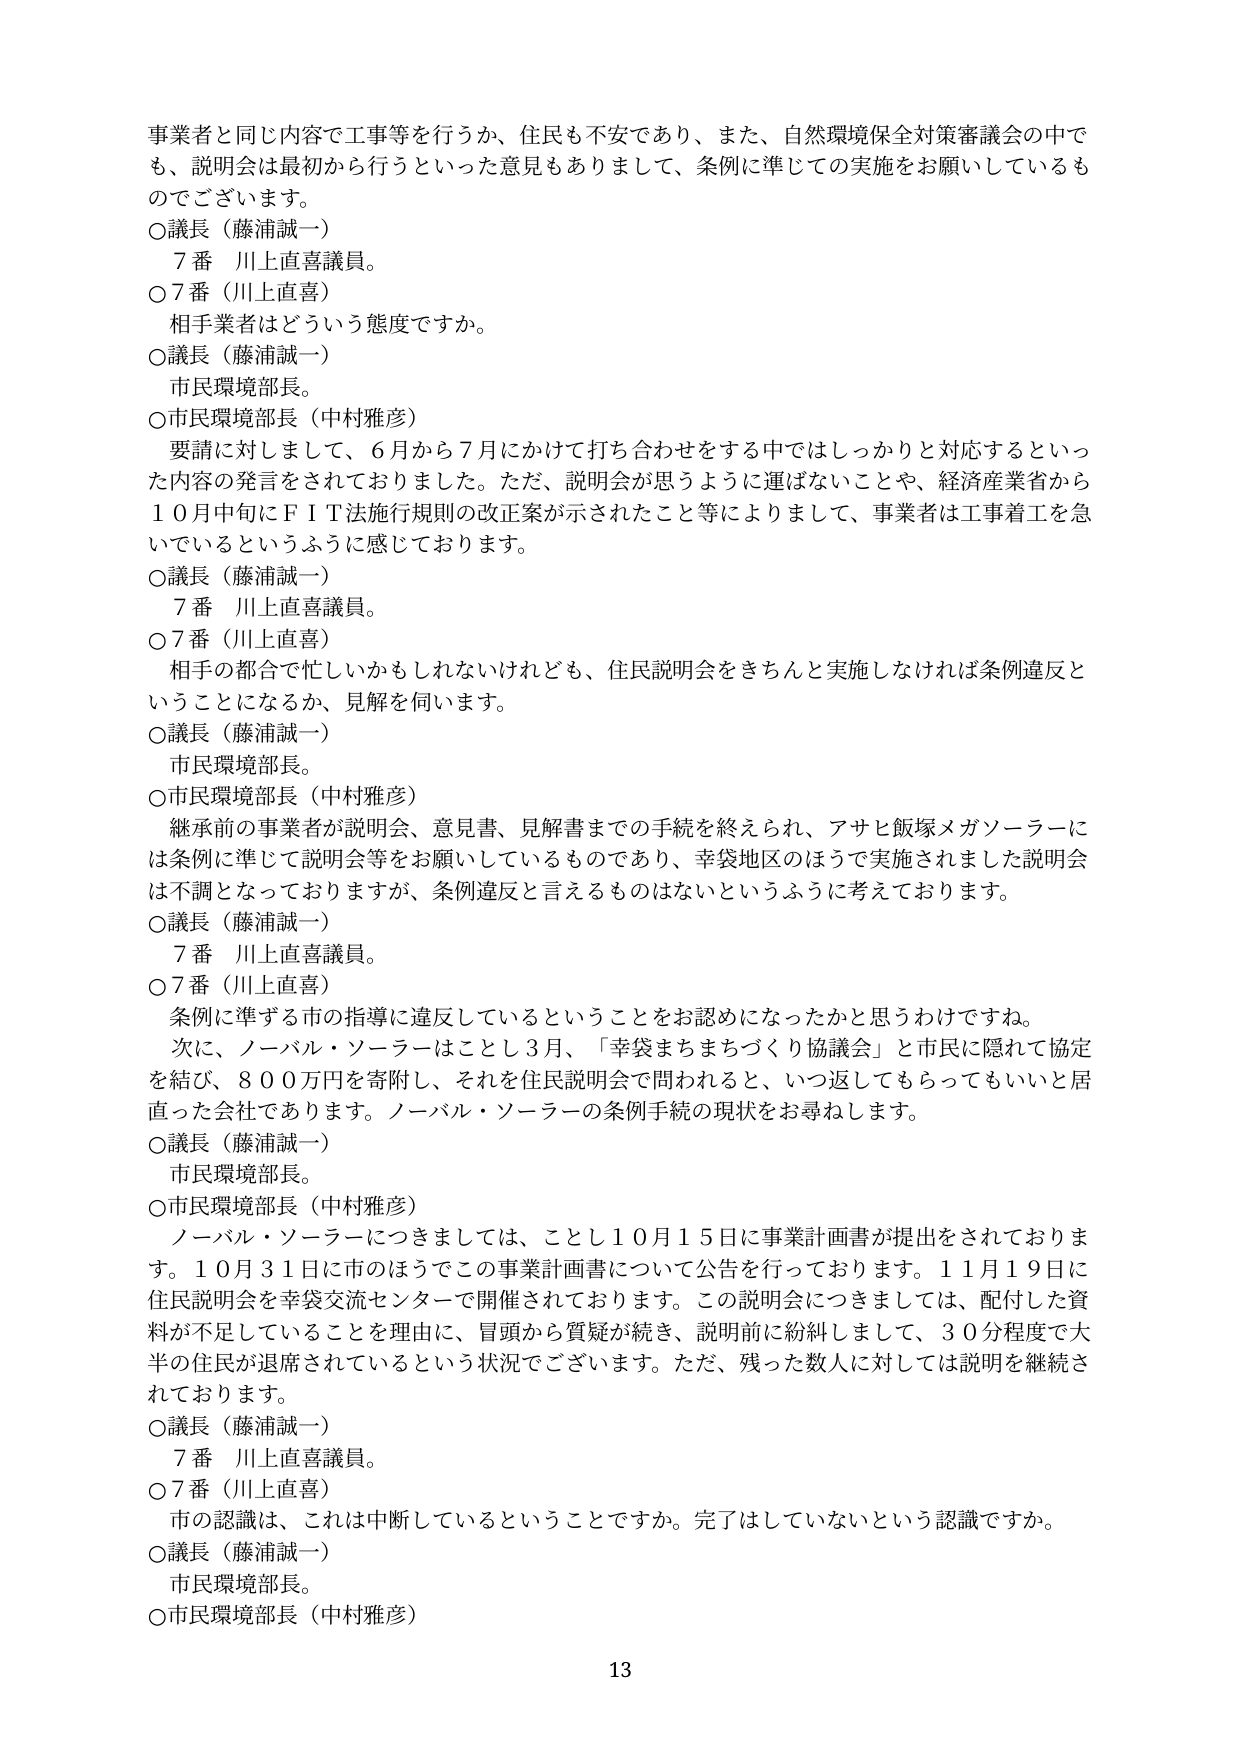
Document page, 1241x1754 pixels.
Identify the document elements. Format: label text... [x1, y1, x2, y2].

text 相手の都合で忙しいかもしれないけれども、住民説明会をきちんと実施しなければ条例違反ということになるか、見解を伺います。 [148, 653, 1092, 716]
text ○７番（川上直喜） [148, 276, 1092, 307]
text ○議長（藤浦誠一） [148, 212, 1092, 244]
text ○議長（藤浦誠一） [148, 338, 1092, 370]
text ○議長（藤浦誠一） [148, 716, 1092, 748]
text ○議長（藤浦誠一） [148, 1535, 1092, 1567]
text ○議長（藤浦誠一） [148, 1126, 1092, 1157]
text ○議長（藤浦誠一） [148, 559, 1092, 591]
text ○市民環境部長（中村雅彦） [148, 1189, 1092, 1220]
text ○７番（川上直喜） [148, 1472, 1092, 1504]
text ○７番（川上直喜） [148, 968, 1092, 1000]
text 市の認識は、これは中断しているということですか。完了はしていないという認識ですか。 [148, 1504, 1092, 1535]
text ７番 川上直喜議員。 [148, 937, 1092, 968]
text 要請に対しまして、６月から７月にかけて打ち合わせをする中ではしっかりと対応するといった内容の発言をされておりました。ただ、説明会が思うように運ばないことや、経済産業省から１０月中旬にＦＩＴ法施行規則の改正案が示されたこと等によりまして、事業者は工事着工を急いでいるというふうに感じております。 [148, 433, 1092, 559]
text ○市民環境部長（中村雅彦） [148, 402, 1092, 433]
text 市民環境部長。 [148, 748, 1092, 779]
text ○議長（藤浦誠一） [148, 1409, 1092, 1441]
text 条例に準ずる市の指導に違反しているということをお認めになったかと思うわけですね。 [148, 1000, 1092, 1031]
text 次に、ノーバル・ソーラーはことし３月、「幸袋まちまちづくり協議会」と市民に隠れて協定を結び、８００万円を寄附し、それを住民説明会で問われると、いつ返してもらってもいいと居直った会社であります。ノーバル・ソーラーの条例手続の現状をお尋ねします。 [148, 1031, 1092, 1126]
text ○市民環境部長（中村雅彦） [148, 1598, 1092, 1630]
text ７番 川上直喜議員。 [148, 591, 1092, 622]
text ７番 川上直喜議員。 [148, 244, 1092, 276]
text ○７番（川上直喜） [148, 622, 1092, 653]
text ○議長（藤浦誠一） [148, 905, 1092, 937]
text ７番 川上直喜議員。 [148, 1441, 1092, 1472]
text 市民環境部長。 [148, 370, 1092, 402]
text 継承前の事業者が説明会、意見書、見解書までの手続を終えられ、アサヒ飯塚メガソーラーには条例に準じて説明会等をお願いしているものであり、幸袋地区のほうで実施されました説明会は不調となっておりますが、条例違反と言えるものはないというふうに考えております。 [148, 811, 1092, 905]
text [148, 118, 1092, 212]
text 市民環境部長。 [148, 1157, 1092, 1189]
text 市民環境部長。 [148, 1567, 1092, 1598]
text ノーバル・ソーラーにつきましては、ことし１０月１５日に事業計画書が提出をされております。１０月３１日に市のほうでこの事業計画書について公告を行っております。１１月１９日に住民説明会を幸袋交流センターで開催されております。この説明会につきましては、配付した資料が不足していることを理由に、冒頭から質疑が続き、説明前に紛糾しまして、３０分程度で大半の住民が退席されているという状況でございます。ただ、残った数人に対しては説明を継続されております。 [148, 1220, 1092, 1409]
text ○市民環境部長（中村雅彦） [148, 779, 1092, 811]
text 相手業者はどういう態度ですか。 [148, 307, 1092, 338]
